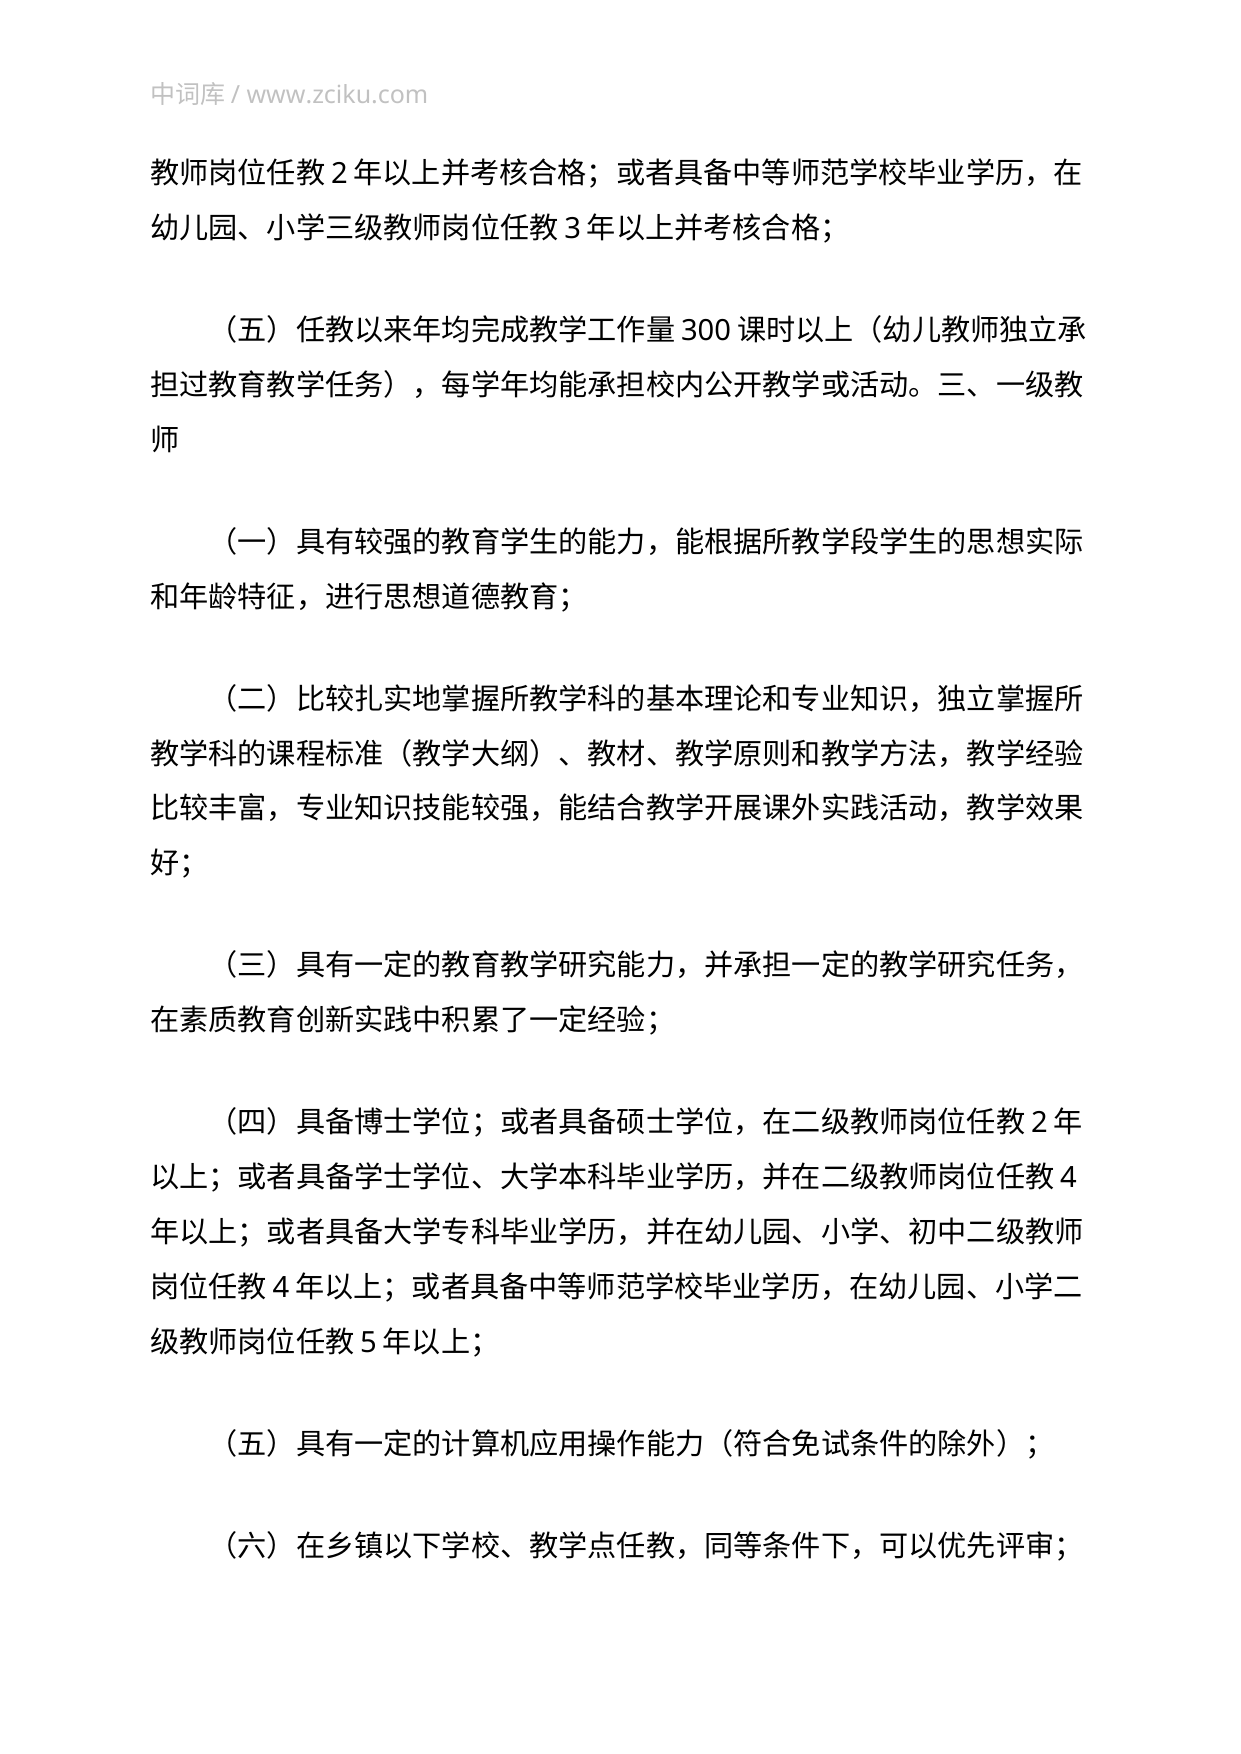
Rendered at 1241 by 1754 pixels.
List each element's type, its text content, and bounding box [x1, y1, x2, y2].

text （四）具备博士学位；或者具备硕士学位，在二级教师岗位任教2年以上；或者具备学士学位、大学本科毕业学历，并在二级教师岗位任教4年以上；或者具备大学专科毕业学历，并在幼儿园、小学、初中二级教师岗位任教4年以上；或者具备中等师范学校毕业学历，在幼儿园、小学二级教师岗位任教5年以上； [150, 1098, 1090, 1361]
text （五）具有一定的计算机应用操作能力（符合免试条件的除外）； [150, 1420, 1090, 1463]
text （六）在乡镇以下学校、教学点任教，同等条件下，可以优先评审； [150, 1522, 1090, 1564]
text （一）具有较强的教育学生的能力，能根据所教学段学生的思想实际和年龄特征，进行思想道德教育； [150, 519, 1090, 616]
text （三）具有一定的教育教学研究能力，并承担一定的教学研究任务，在素质教育创新实践中积累了一定经验； [150, 942, 1090, 1039]
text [150, 150, 1090, 247]
text （五）任教以来年均完成教学工作量300课时以上（幼儿教师独立承担过教育教学任务），每学年均能承担校内公开教学或活动。三、一级教师 [150, 307, 1090, 459]
text （二）比较扎实地掌握所教学科的基本理论和专业知识，独立掌握所教学科的课程标准（教学大纲）、教材、教学原则和教学方法，教学经验比较丰富，专业知识技能较强，能结合教学开展课外实践活动，教学效果好； [150, 675, 1090, 882]
